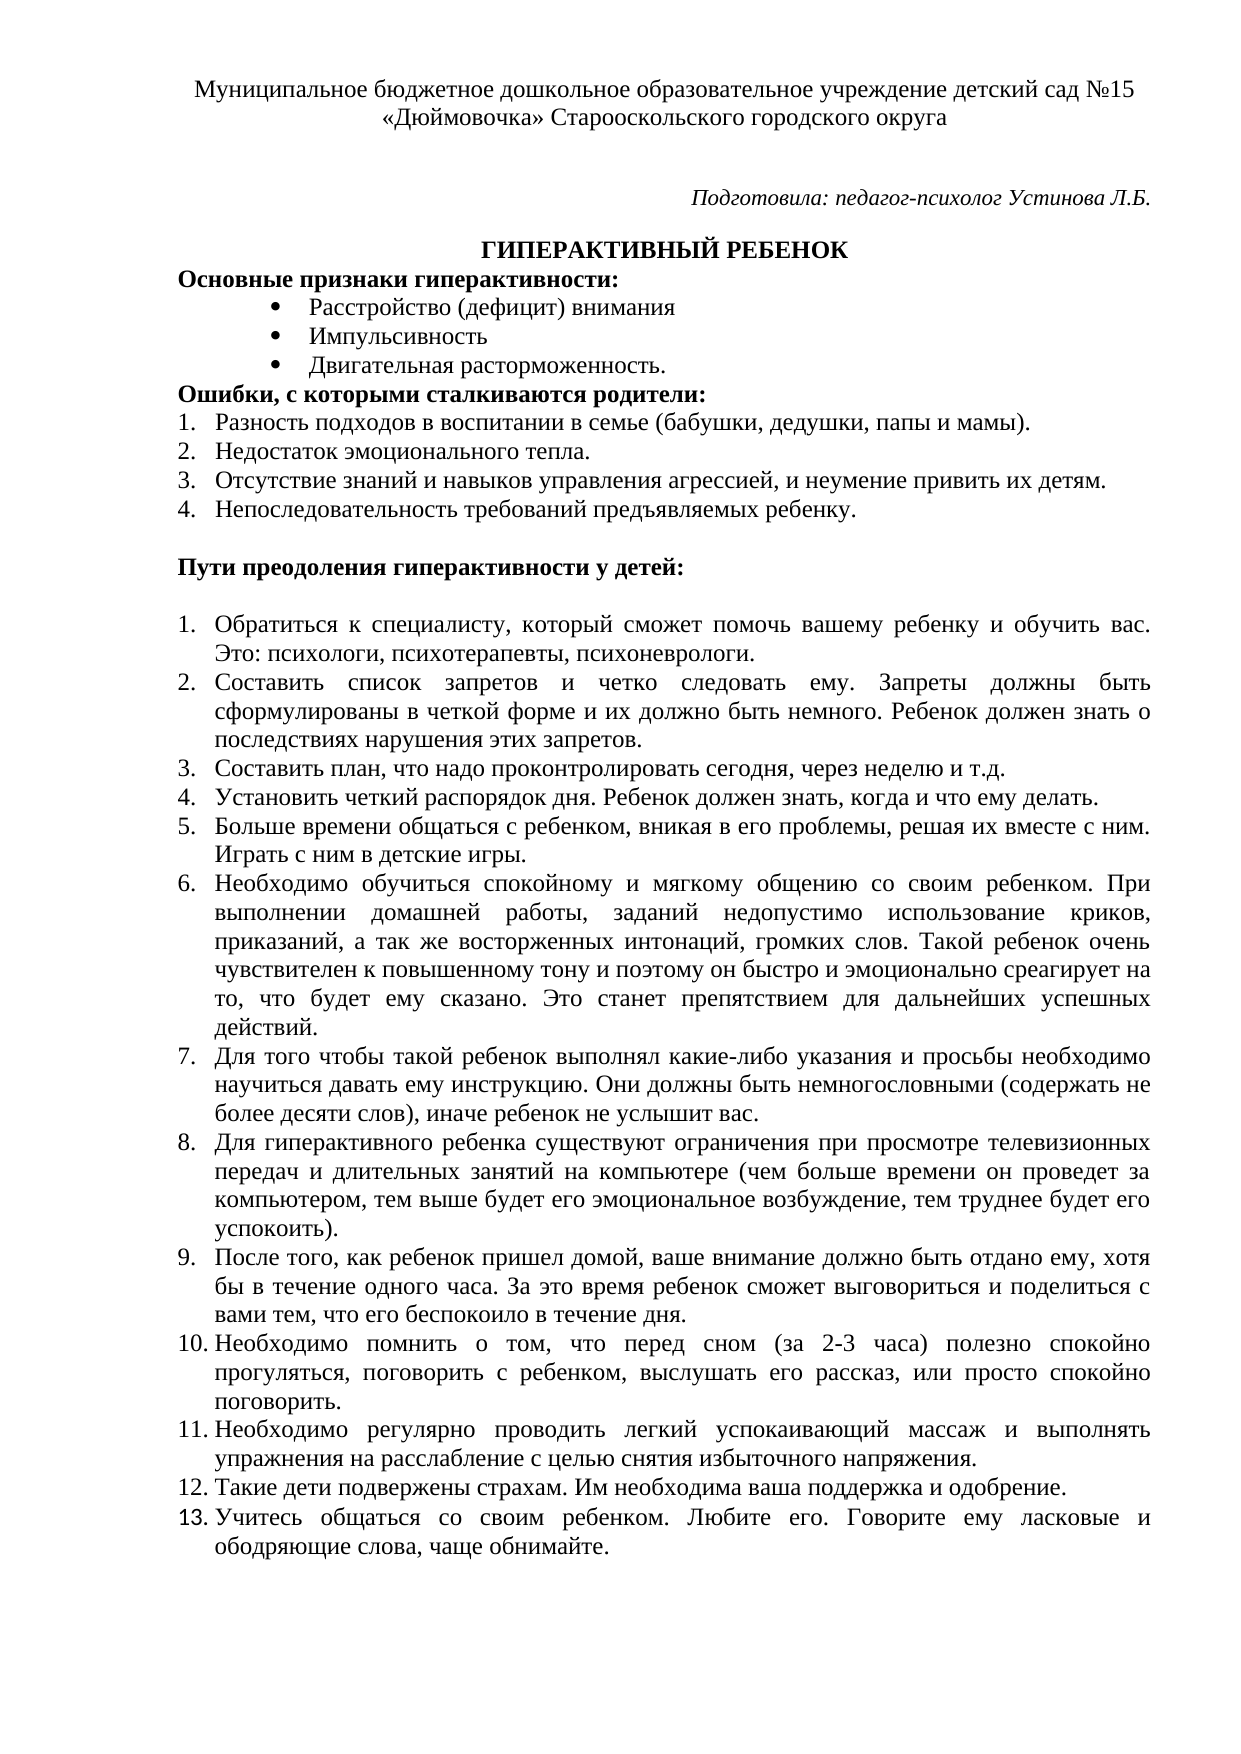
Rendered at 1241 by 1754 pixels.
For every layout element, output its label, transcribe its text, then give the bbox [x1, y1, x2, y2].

list Расстройство (дефицит) внимания [271, 292, 1152, 321]
list Для того чтобы такой ребенок выполнял какие-либо указания и просьбы необходимо научиться давать ему инструкцию. Они должны быть немногословными (содержать не более десяти слов), иначе ребенок не услышит вас. [177, 1041, 1152, 1127]
list Импульсивность [271, 321, 1152, 350]
text Основные признаки гиперактивности: [177, 264, 1152, 292]
list Такие дети подвержены страхам. Им необходима ваша поддержка и одобрение. [177, 1472, 1152, 1501]
text ГИПЕРАКТИВНЫЙ РЕБЕНОК [177, 235, 1152, 264]
text Ошибки, с которыми сталкиваются родители: [177, 379, 1152, 407]
list Для гиперактивного ребенка существуют ограничения при просмотре телевизионных передач и длительных занятий на компьютере (чем больше времени он проведет за компьютером, тем выше будет его эмоциональное возбуждение, тем труднее будет его успокоить). [177, 1127, 1152, 1242]
list Недостаток эмоционального тепла. [177, 436, 1152, 465]
list Установить четкий распорядок дня. Ребенок должен знать, когда и что ему делать. [177, 782, 1152, 811]
list Необходимо помнить о том, что перед сном (за 2-3 часа) полезно спокойно прогуляться, поговорить с ребенком, выслушать его рассказ, или просто спокойно поговорить. [177, 1328, 1152, 1414]
list После того, как ребенок пришел домой, ваше внимание должно быть отдано ему, хотя бы в течение одного часа. За это время ребенок сможет выговориться и поделиться с вами тем, что его беспокоило в течение дня. [177, 1242, 1152, 1328]
list Обратиться к специалисту, который сможет помочь вашему ребенку и обучить вас. Это: психологи, психотерапевты, психоневрологи. [177, 609, 1152, 667]
list Необходимо обучиться спокойному и мягкому общению со своим ребенком. При выполнении домашней работы, заданий недопустимо использование криков, приказаний, а так же восторженных интонаций, громких слов. Такой ребенок очень чувствителен к повышенному тону и поэтому он быстро и эмоционально среагирует на то, что будет ему сказано. Это станет препятствием для дальнейших успешных действий. [177, 868, 1152, 1041]
text Подготовила: педагог-психолог Устинова Л.Б. [177, 184, 1152, 210]
list Двигательная расторможенность. [271, 350, 1152, 379]
text Пути преодоления гиперактивности у детей: [177, 552, 1152, 580]
list Составить список запретов и четко следовать ему. Запреты должны быть сформулированы в четкой форме и их должно быть немного. Ребенок должен знать о последствиях нарушения этих запретов. [177, 667, 1152, 753]
list Составить план, что надо проконтролировать сегодня, через неделю и т.д. [177, 753, 1152, 782]
list Разность подходов в воспитании в семье (бабушки, дедушки, папы и мамы). [177, 407, 1152, 436]
list Отсутствие знаний и навыков управления агрессией, и неумение привить их детям. [177, 465, 1152, 494]
list Непоследовательность требований предъявляемых ребенку. [177, 494, 1152, 522]
list Учитесь общаться со своим ребенком. Любите его. Говорите ему ласковые и ободряющие слова, чаще обнимайте. [177, 1501, 1152, 1560]
list Необходимо регулярно проводить легкий успокаивающий массаж и выполнять упражнения на расслабление с целью снятия избыточного напряжения. [177, 1414, 1152, 1472]
list Больше времени общаться с ребенком, вникая в его проблемы, решая их вместе с ним. Играть с ним в детские игры. [177, 811, 1152, 868]
